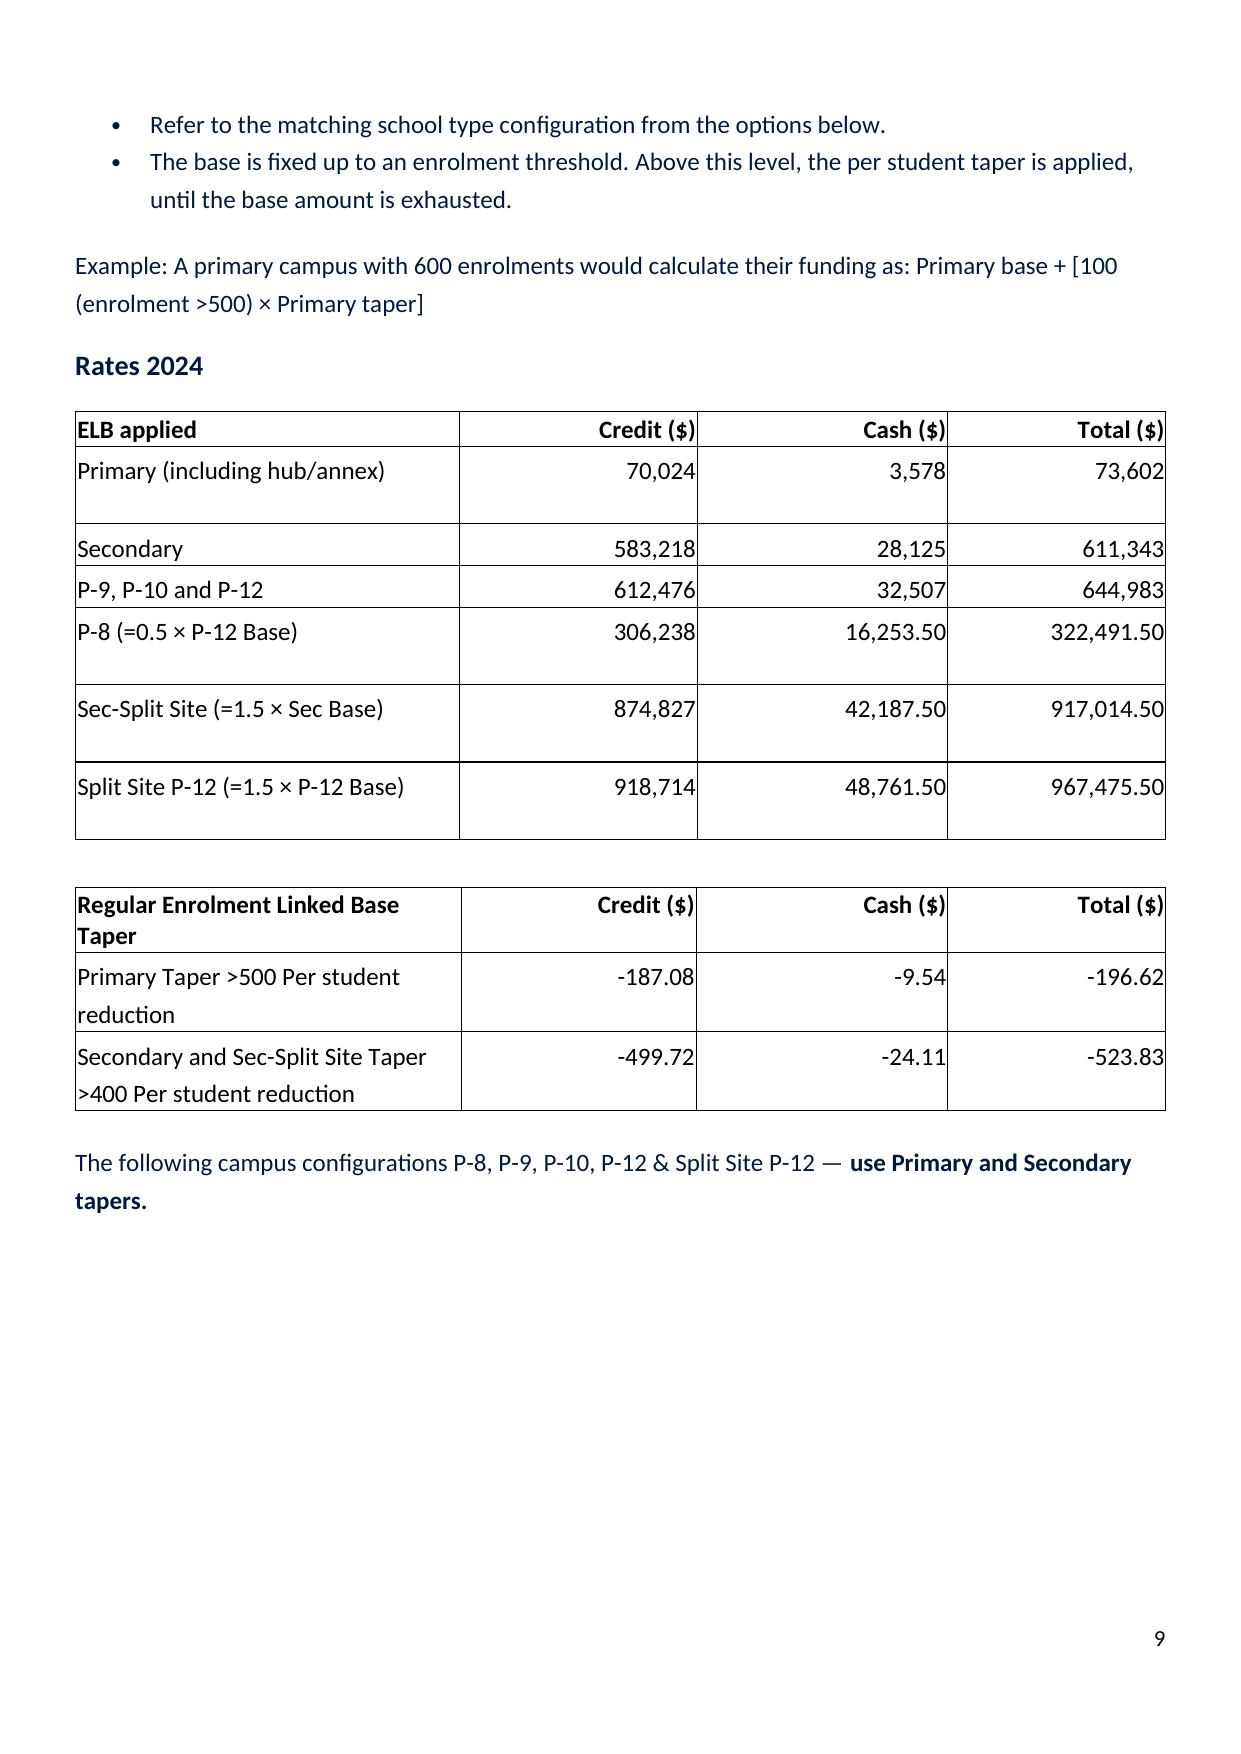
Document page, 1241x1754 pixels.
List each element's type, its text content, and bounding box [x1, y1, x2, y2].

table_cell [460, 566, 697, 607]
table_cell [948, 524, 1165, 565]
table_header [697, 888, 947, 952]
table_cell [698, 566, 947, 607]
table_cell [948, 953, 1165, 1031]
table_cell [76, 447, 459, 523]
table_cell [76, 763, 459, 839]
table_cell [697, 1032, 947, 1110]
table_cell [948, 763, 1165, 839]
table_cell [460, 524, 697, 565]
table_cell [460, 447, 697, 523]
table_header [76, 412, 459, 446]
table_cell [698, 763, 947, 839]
list The base is fixed up to an enrolment threshold. Above this level, the per student taper is applied, until the base amount is exhausted. [112, 139, 1165, 214]
text Example: A primary campus with 600 enrolments would calculate their funding as: Primary base + [100 (enrolment >500) × Primary taper] [75, 243, 1165, 318]
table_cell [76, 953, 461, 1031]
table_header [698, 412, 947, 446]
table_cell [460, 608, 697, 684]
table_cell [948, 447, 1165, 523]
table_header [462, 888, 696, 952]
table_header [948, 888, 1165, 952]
text Rates 2024 [75, 348, 1165, 382]
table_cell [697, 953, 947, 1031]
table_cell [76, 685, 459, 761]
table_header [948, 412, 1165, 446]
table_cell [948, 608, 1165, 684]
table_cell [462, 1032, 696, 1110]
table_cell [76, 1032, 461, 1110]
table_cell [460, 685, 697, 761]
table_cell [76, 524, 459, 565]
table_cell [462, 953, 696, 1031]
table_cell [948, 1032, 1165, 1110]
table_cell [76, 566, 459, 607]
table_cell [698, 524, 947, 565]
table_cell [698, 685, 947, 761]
text The following campus configurations P-8, P-9, P-10, P-12 & Split Site P-12 — use Primary and Secondary tapers. [75, 1141, 1165, 1216]
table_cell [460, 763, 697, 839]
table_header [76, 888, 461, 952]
list Refer to the matching school type configuration from the options below. [112, 102, 1165, 139]
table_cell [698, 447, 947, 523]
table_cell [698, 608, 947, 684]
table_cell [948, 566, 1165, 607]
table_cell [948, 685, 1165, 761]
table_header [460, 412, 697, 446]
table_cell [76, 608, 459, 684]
